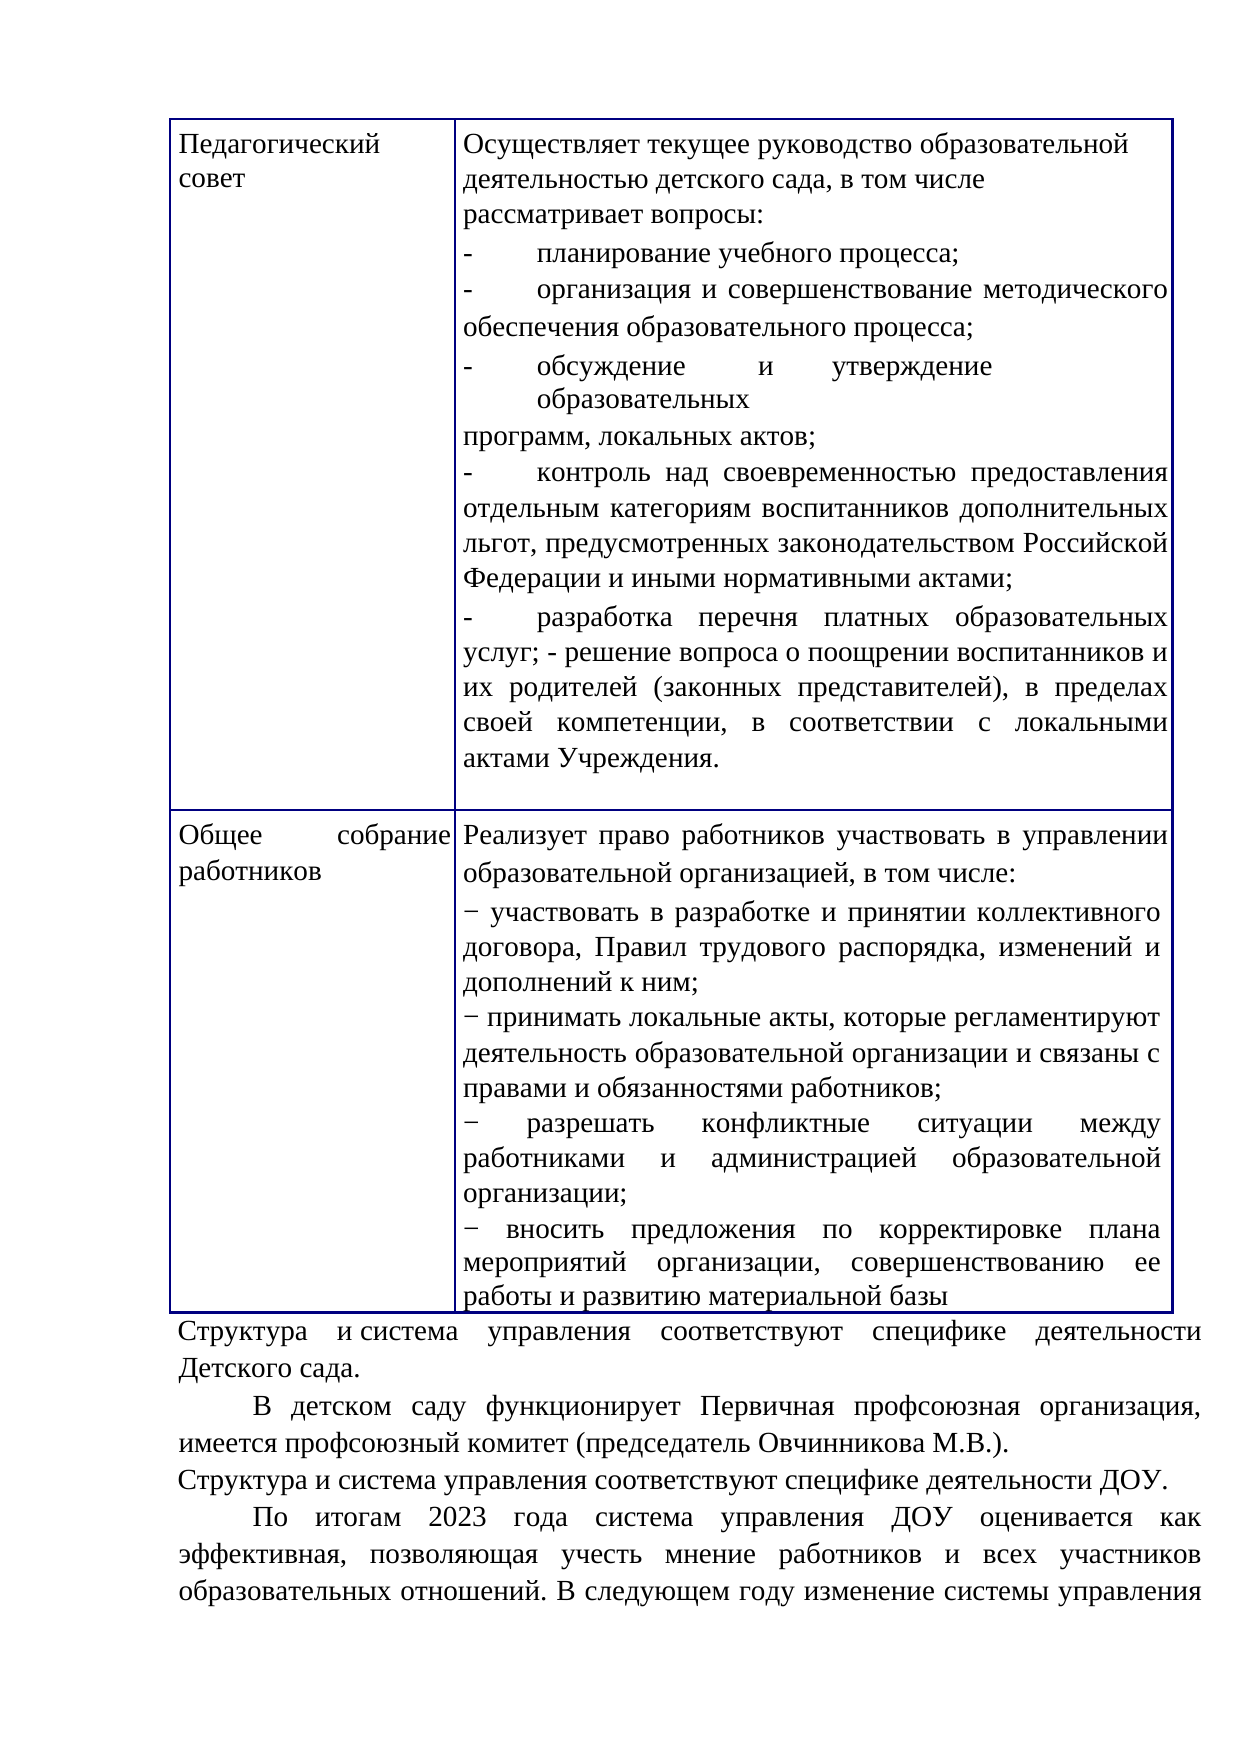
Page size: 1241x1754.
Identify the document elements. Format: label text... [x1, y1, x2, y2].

text В детском саду функционирует Первичная профсоюзная организация, имеется профсоюзный комитет (председатель Овчинникова М.В.). [178, 1388, 1202, 1459]
table_cell Осуществляет текущее руководство образовательной деятельностью детского сада, в том числе рассматривает вопросы: планирование учебного процесса; организация и совершенствование методического обеспечения образовательного процесса; обсуждение и утверждение образовательных программ, локальных актов; контроль над своевременностью предоставления отдельным категориям воспитанников дополнительных льгот, предусмотренных законодательством Российской Федерации и иными нормативными актами; разработка перечня платных образовательных услуг; - решение вопроса о поощрении воспитанников и их родителей (законных представителей), в пределах своей компетенции, в соответствии с локальными актами Учреждения. [456, 120, 1171, 808]
table_cell Реализует право работников участвовать в управлении образовательной организацией, в том числе: − участвовать в разработке и принятии коллективного договора, Правил трудового распорядка, изменений и дополнений к ним; − принимать локальные акты, которые регламентируют деятельность образовательной организации и связаны с правами и обязанностями работников; − разрешать конфликтные ситуации между работниками и администрацией образовательной организации; − вносить предложения по корректировке плана мероприятий организации, совершенствованию ее работы и развитию материальной базы [456, 811, 1171, 1311]
text Структура и система управления соответствуют специфике деятельности Детского сада. [177, 1313, 1202, 1384]
table_cell Педагогический совет [171, 120, 454, 808]
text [178, 1499, 1202, 1606]
text Структура и система управления соответствуют специфике деятельности ДОУ. [177, 1462, 1202, 1496]
table_cell Общее собрание работников [171, 811, 454, 1311]
